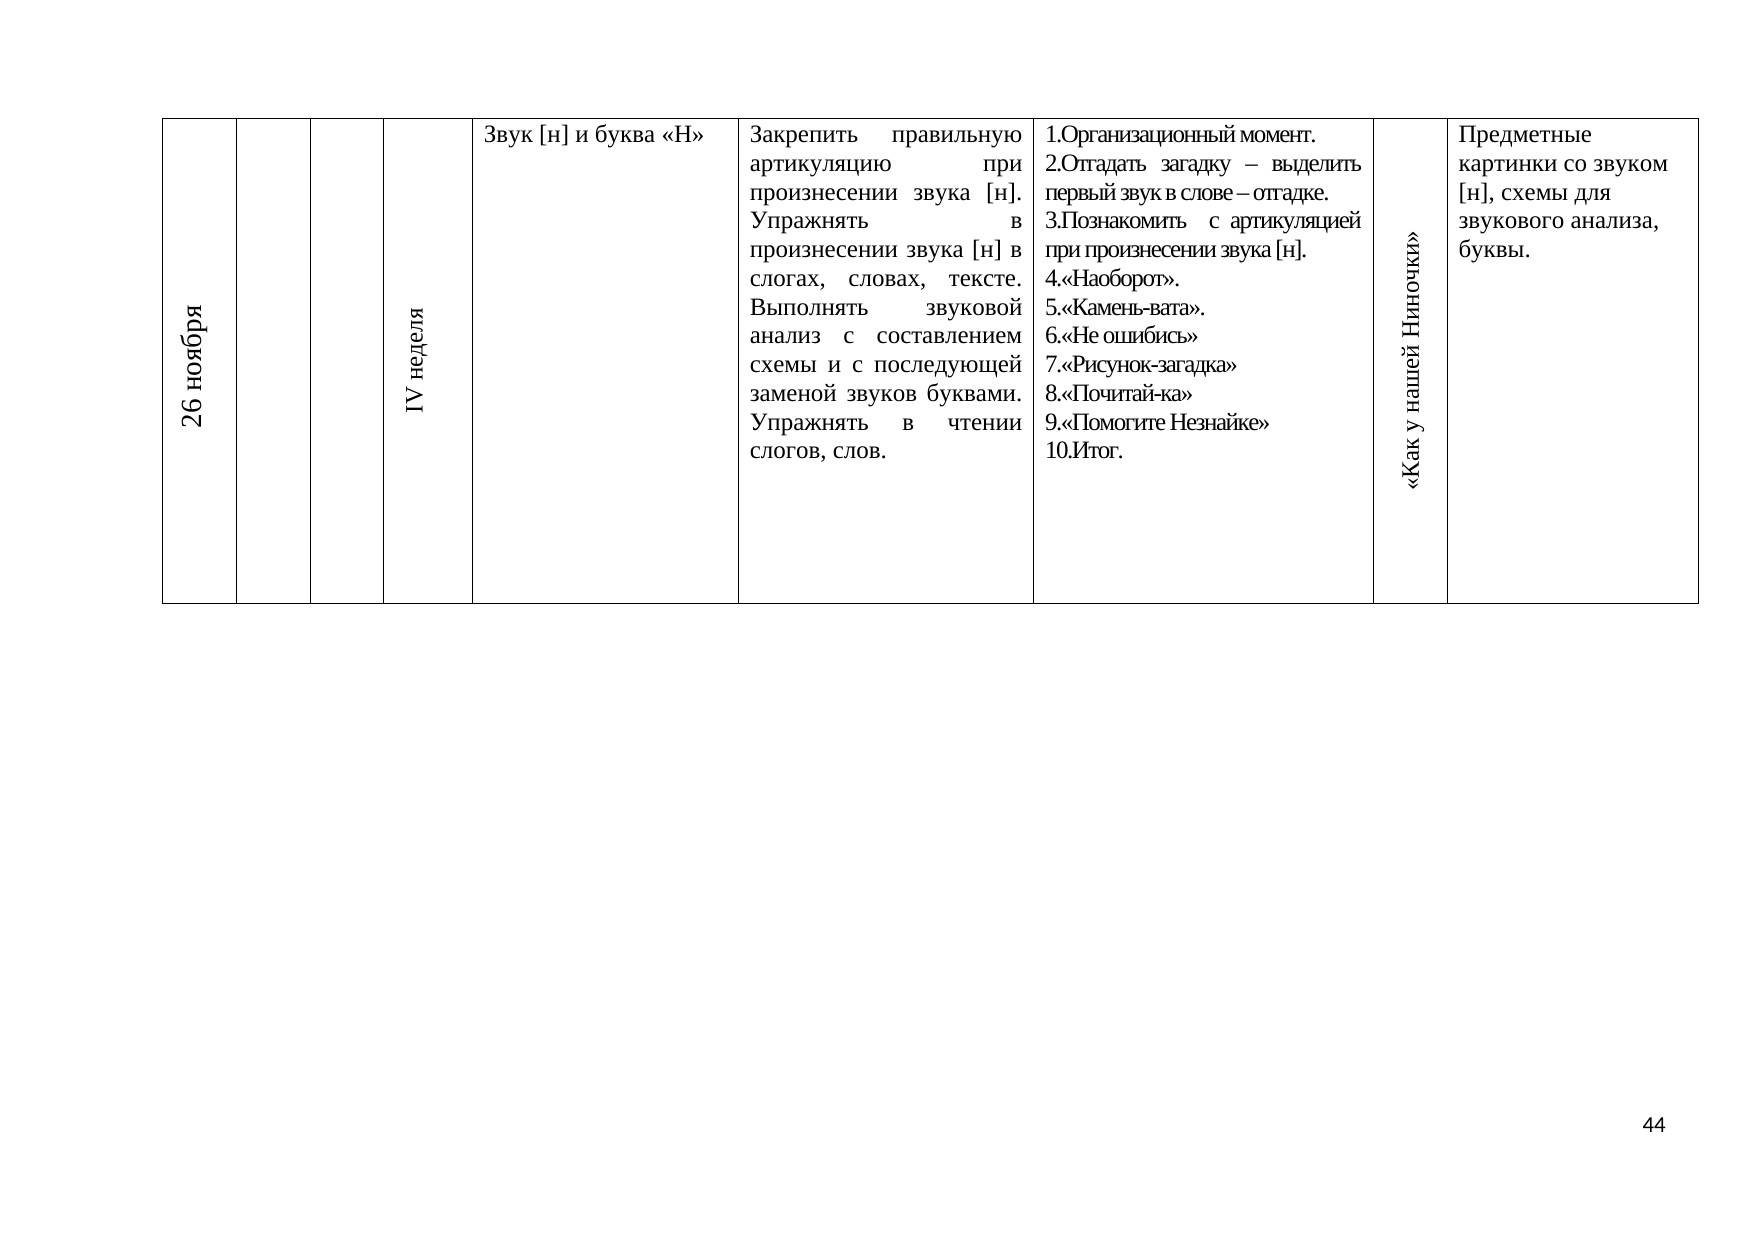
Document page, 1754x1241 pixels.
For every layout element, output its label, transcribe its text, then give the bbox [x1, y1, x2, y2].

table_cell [1374, 119, 1447, 603]
table_cell 26 ноября [163, 119, 236, 603]
table_cell [311, 119, 383, 603]
table_cell IV неделя [384, 119, 472, 603]
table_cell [1448, 119, 1698, 603]
table_cell [237, 119, 310, 603]
table_cell 1.Организационный момент. 2.Отгадать загадку – выделить первый звук в слове – отгадке. 3.Познакомить с артикуляцией при произнесении звука [н]. 4.«Наоборот». 5.«Камень-вата». 6.«Не ошибись» 7.«Рисунок-загадка» 8.«Почитай-ка» 9.«Помогите Незнайке» 10.Итог. [1034, 119, 1373, 603]
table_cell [473, 119, 738, 603]
table_cell Закрепить правильную артикуляцию при произнесении звука [н]. Упражнять в произнесении звука [н] в слогах, словах, тексте. Выполнять звуковой анализ с составлением схемы и с последующей заменой звуков буквами. Упражнять в чтении слогов, слов. [739, 119, 1033, 603]
